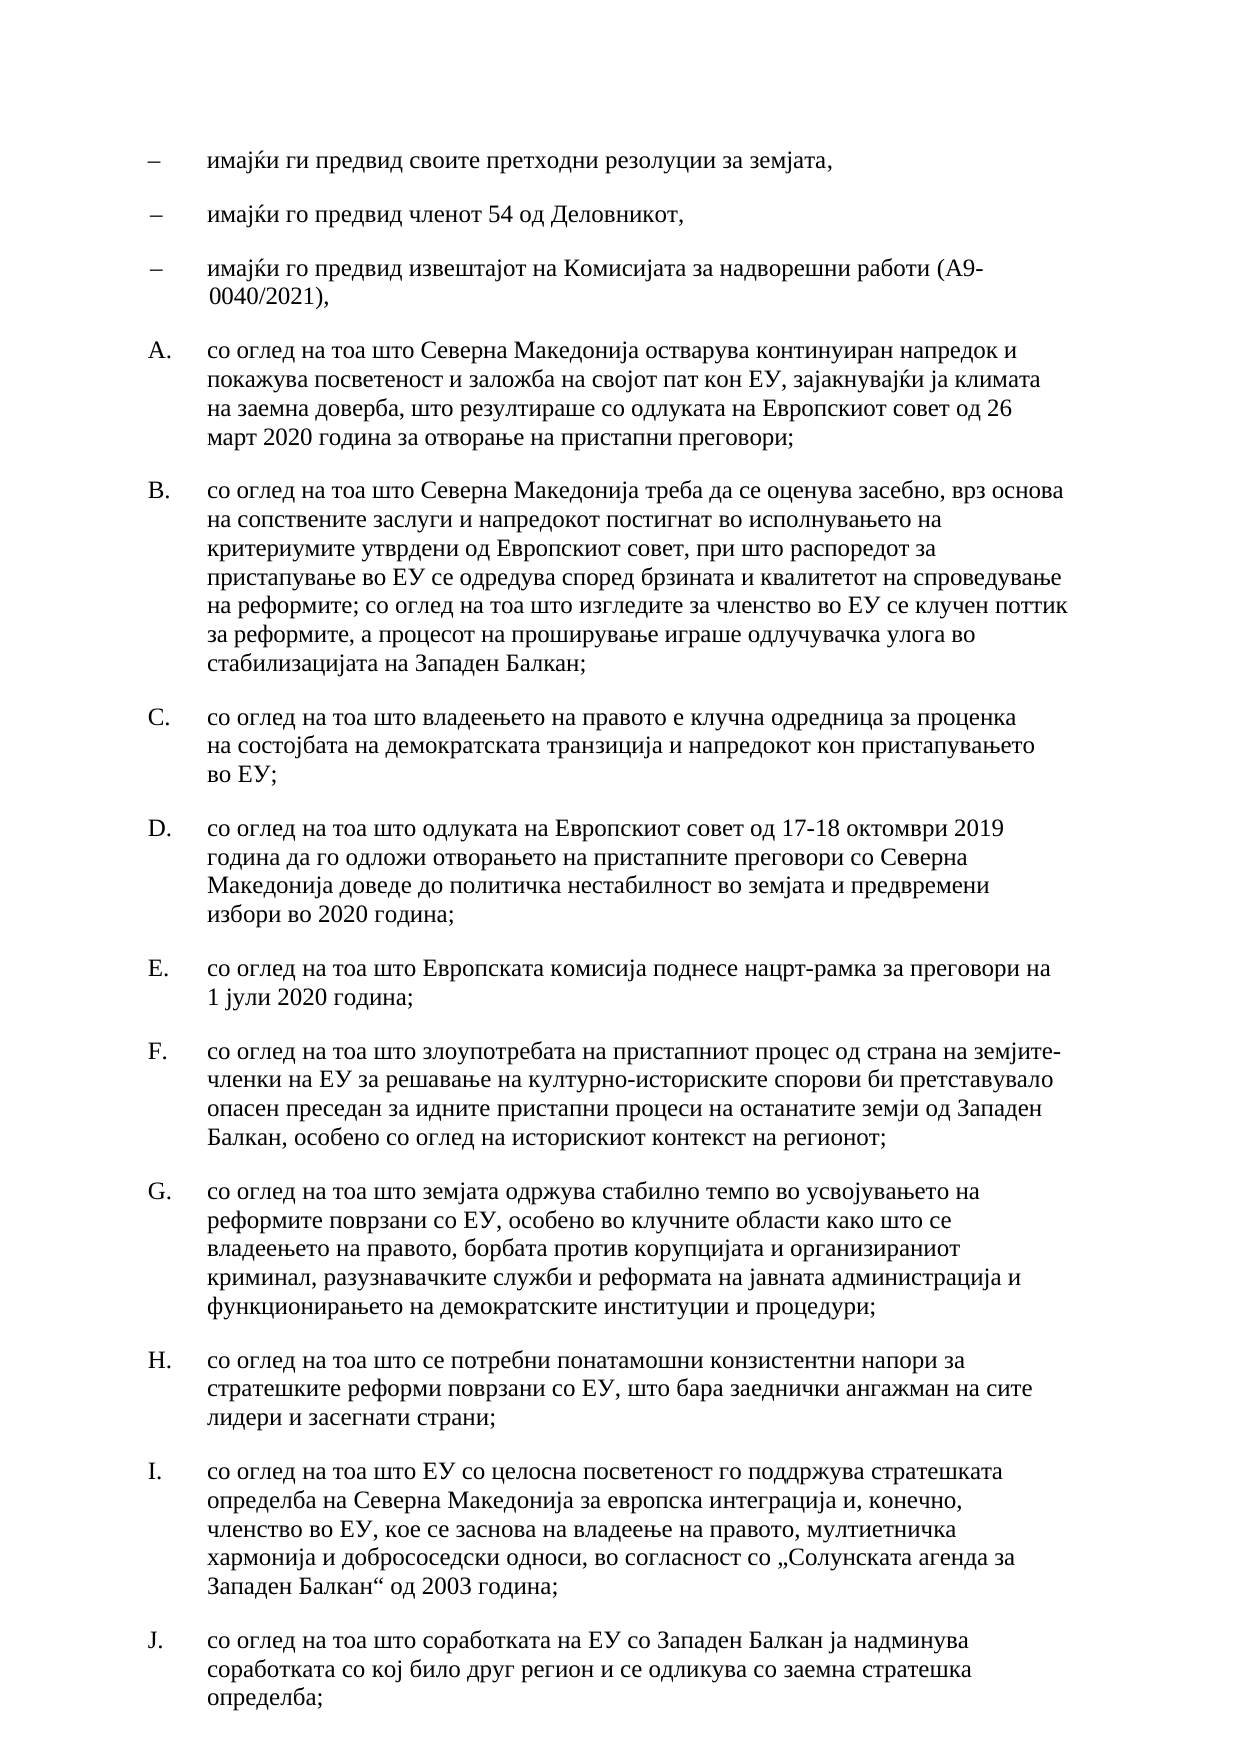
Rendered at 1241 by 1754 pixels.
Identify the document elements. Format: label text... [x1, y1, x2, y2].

list со оглед на тоа што Северна Македонија остварува континуиран напредок и покажува посветеност и заложба на својот пат кон ЕУ, зајакнувајќи ја климата на заемна доверба, што резултираше со одлуката на Европскиот совет од 26 март 2020 година за отворање на пристапни преговори; [148, 335, 1067, 450]
list со оглед на тоа што Европската комисија поднесе нацрт-рамка за преговори на 1 јули 2020 година; [148, 953, 1067, 1011]
list со оглед на тоа што земјата одржува стабилно темпо во усвојувањето на реформите поврзани со ЕУ, особено во клучните области како што се владеењето на правото, борбата против корупцијата и организираниот криминал, разузнавачките служби и реформата на јавната администрација и функционирањето на демократските институции и процедури; [148, 1176, 1067, 1320]
list имајќи го предвид членот 54 од Деловникот, [150, 199, 1103, 228]
list со оглед на тоа што се потребни понатамошни конзистентни напори за стратешките реформи поврзани со ЕУ, што бара заеднички ангажман на сите лидери и засегнати страни; [148, 1345, 1081, 1431]
list со оглед на тоа што Северна Македонија треба да се оценува засебно, врз основа на сопствените заслуги и напредокот постигнат во исполнувањето на критериумите утврдени од Европскиот совет, при што распоредот за пристапување во ЕУ се одредува според брзината и квалитетот на спроведување на реформите; со оглед на тоа што изгледите за членство во ЕУ се клучен поттик за реформите, а процесот на проширување играше одлучувачка улога во стабилизацијата на Западен Балкан; [148, 475, 1081, 677]
list со оглед на тоа што одлуката на Европскиот совет од 17-18 октомври 2019 година да го одложи отворањето на пристапните преговори со Северна Македонија доведе до политичка нестабилност во земјата и предвремени избори во 2020 година; [148, 813, 1059, 928]
list со оглед на тоа што злоупотребата на пристапниот процес од страна на земјите-членки на ЕУ за решавање на културно-историските спорови би претставувало опасен преседан за идните пристапни процеси на останатите земји од Западен Балкан, особено со оглед на историскиот контекст на регионот; [148, 1036, 1086, 1151]
list имајќи го предвид извештајот на Комисијата за надворешни работи (A9-0040/2021), [150, 253, 1103, 310]
list со оглед на тоа што ЕУ со целосна посветеност го поддржува стратешката определба на Северна Македонија за европска интеграција и, конечно, членство во ЕУ, кое се заснова на владеење на правото, мултиетничка хармонија и добрососедски односи, во согласност со „Солунската агенда за Западен Балкан“ од 2003 година; [148, 1456, 1055, 1600]
list имајќи ги предвид своите претходни резолуции за земјата, [148, 145, 1103, 174]
list со оглед на тоа што соработката на ЕУ со Западен Балкан ја надминува соработката со кој било друг регион и се одликува со заемна стратешка определба; [148, 1625, 1047, 1711]
list со оглед на тоа што владеењето на правото е клучна одредница за проценка на состојбата на демократската транзиција и напредокот кон пристапувањето во ЕУ; [148, 702, 1047, 788]
